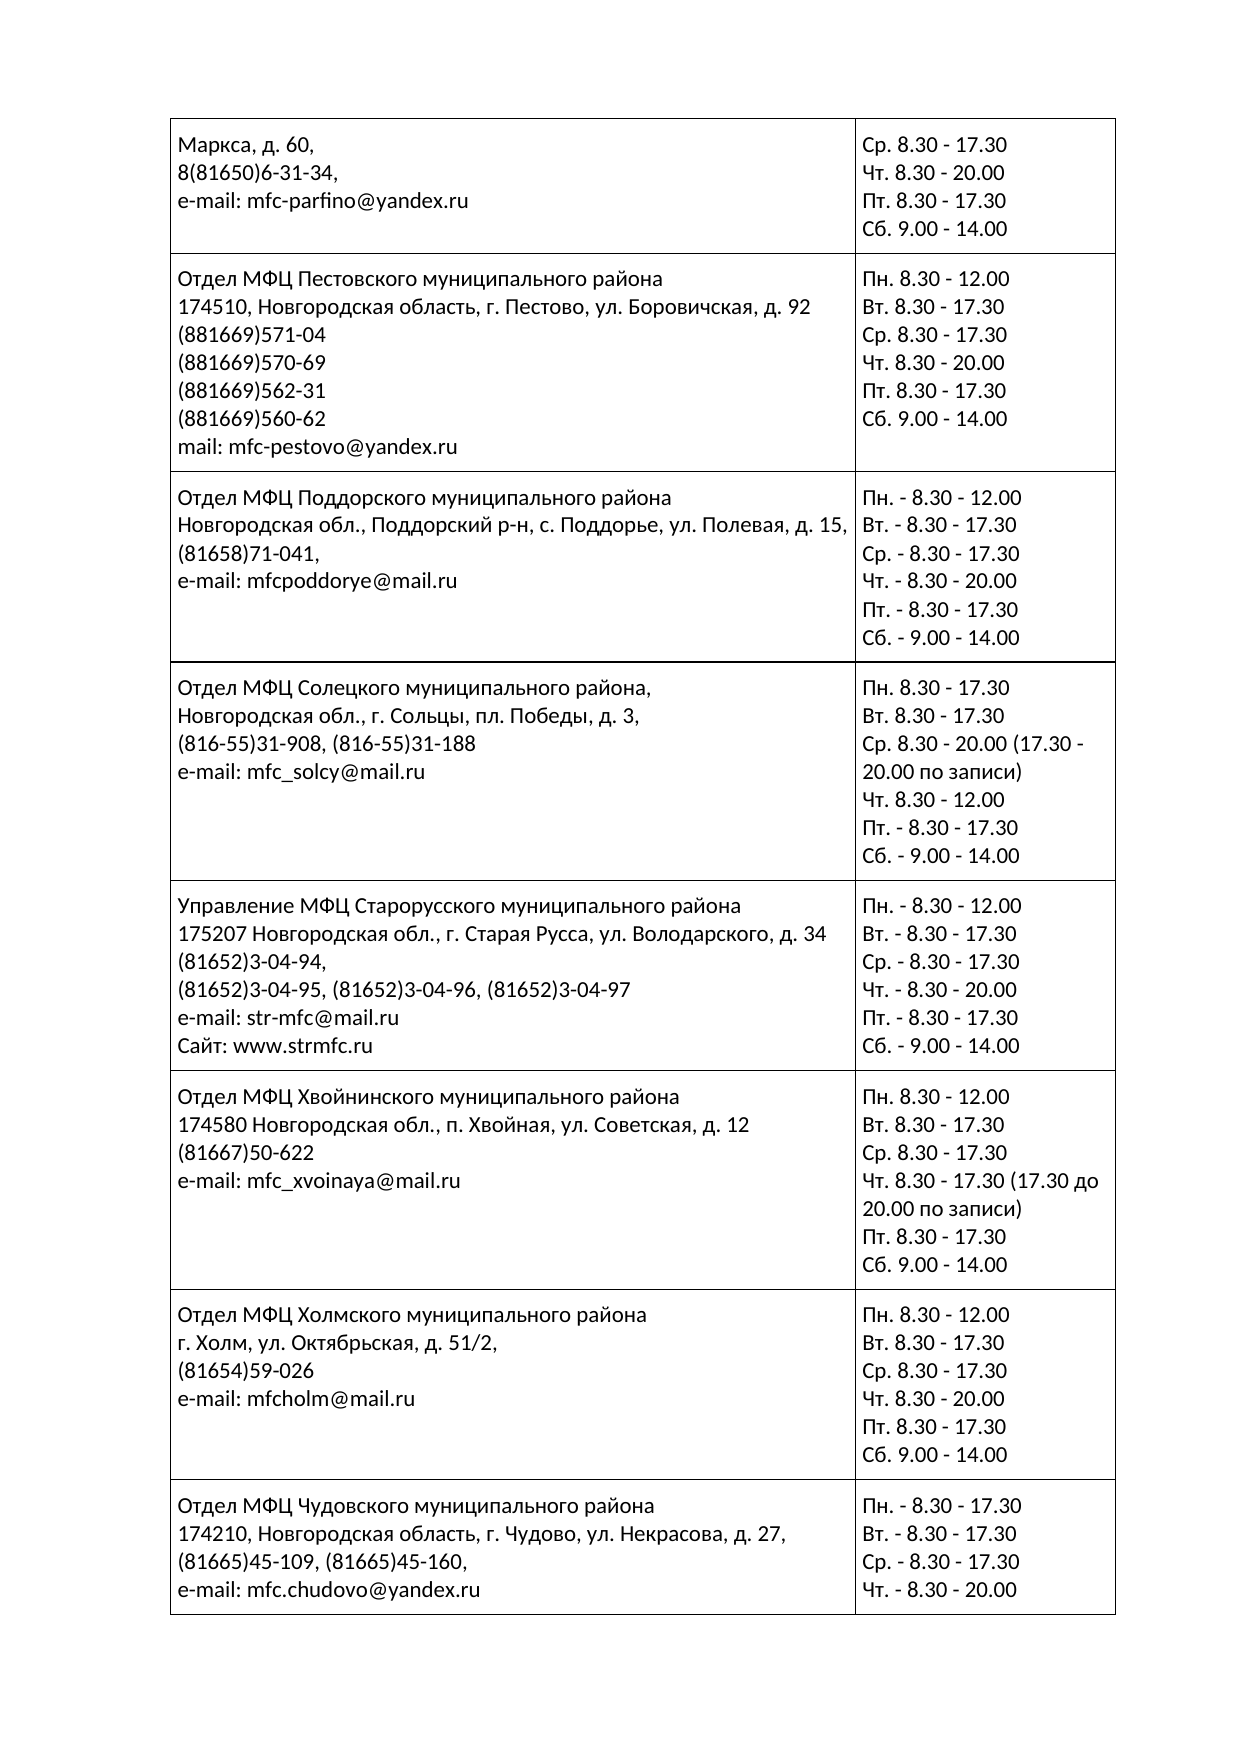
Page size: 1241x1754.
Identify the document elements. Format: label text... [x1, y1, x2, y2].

table_cell Пн. - 8.30 - 12.00 Вт. - 8.30 - 17.30 Ср. - 8.30 - 17.30 Чт. - 8.30 - 20.00 Пт. - 8.30 - 17.30 Сб. - 9.00 - 14.00 [856, 881, 1115, 1070]
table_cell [171, 1480, 855, 1613]
table_cell Отдел МФЦ Поддорского муниципального района Новгородская обл., Поддорский р-н, с. Поддорье, ул. Полевая, д. 15, (81658)71-041, e-mail: mfcpoddorye@mail.ru [171, 472, 855, 661]
table_cell Пн. 8.30 - 12.00 Вт. 8.30 - 17.30 Ср. 8.30 - 17.30 Чт. 8.30 - 20.00 Пт. 8.30 - 17.30 Сб. 9.00 - 14.00 [856, 254, 1115, 471]
table_cell Управление МФЦ Старорусского муниципального района 175207 Новгородская обл., г. Старая Русса, ул. Володарского, д. 34 (81652)3-04-94, (81652)3-04-95, (81652)3-04-96, (81652)3-04-97 e-mail: str-mfc@mail.ru Сайт: www.strmfc.ru [171, 881, 855, 1070]
table_cell Пн. - 8.30 - 12.00 Вт. - 8.30 - 17.30 Ср. - 8.30 - 17.30 Чт. - 8.30 - 20.00 Пт. - 8.30 - 17.30 Сб. - 9.00 - 14.00 [856, 472, 1115, 661]
table_cell Пн. 8.30 - 12.00 Вт. 8.30 - 17.30 Ср. 8.30 - 17.30 Чт. 8.30 - 17.30 (17.30 до 20.00 по записи) Пт. 8.30 - 17.30 Сб. 9.00 - 14.00 [856, 1071, 1115, 1289]
table_cell Отдел МФЦ Солецкого муниципального района, Новгородская обл., г. Сольцы, пл. Победы, д. 3, (816-55)31-908, (816-55)31-188 e-mail: mfc_solcy@mail.ru [171, 663, 855, 880]
table_cell Пн. 8.30 - 12.00 Вт. 8.30 - 17.30 Ср. 8.30 - 17.30 Чт. 8.30 - 20.00 Пт. 8.30 - 17.30 Сб. 9.00 - 14.00 [856, 1290, 1115, 1479]
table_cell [171, 119, 855, 252]
table_cell Отдел МФЦ Холмского муниципального района г. Холм, ул. Октябрьская, д. 51/2, (81654)59-026 e-mail: mfcholm@mail.ru [171, 1290, 855, 1479]
table_cell Отдел МФЦ Хвойнинского муниципального района 174580 Новгородская обл., п. Хвойная, ул. Советская, д. 12 (81667)50-622 e-mail: mfc_xvoinaya@mail.ru [171, 1071, 855, 1289]
table_cell Пн. 8.30 - 17.30 Вт. 8.30 - 17.30 Ср. 8.30 - 20.00 (17.30 - 20.00 по записи) Чт. 8.30 - 12.00 Пт. - 8.30 - 17.30 Сб. - 9.00 - 14.00 [856, 663, 1115, 880]
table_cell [856, 1480, 1115, 1613]
table_cell Отдел МФЦ Пестовского муниципального района 174510, Новгородская область, г. Пестово, ул. Боровичская, д. 92 (881669)571-04 (881669)570-69 (881669)562-31 (881669)560-62 mail: mfc-pestovo@yandex.ru [171, 254, 855, 471]
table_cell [856, 119, 1115, 252]
